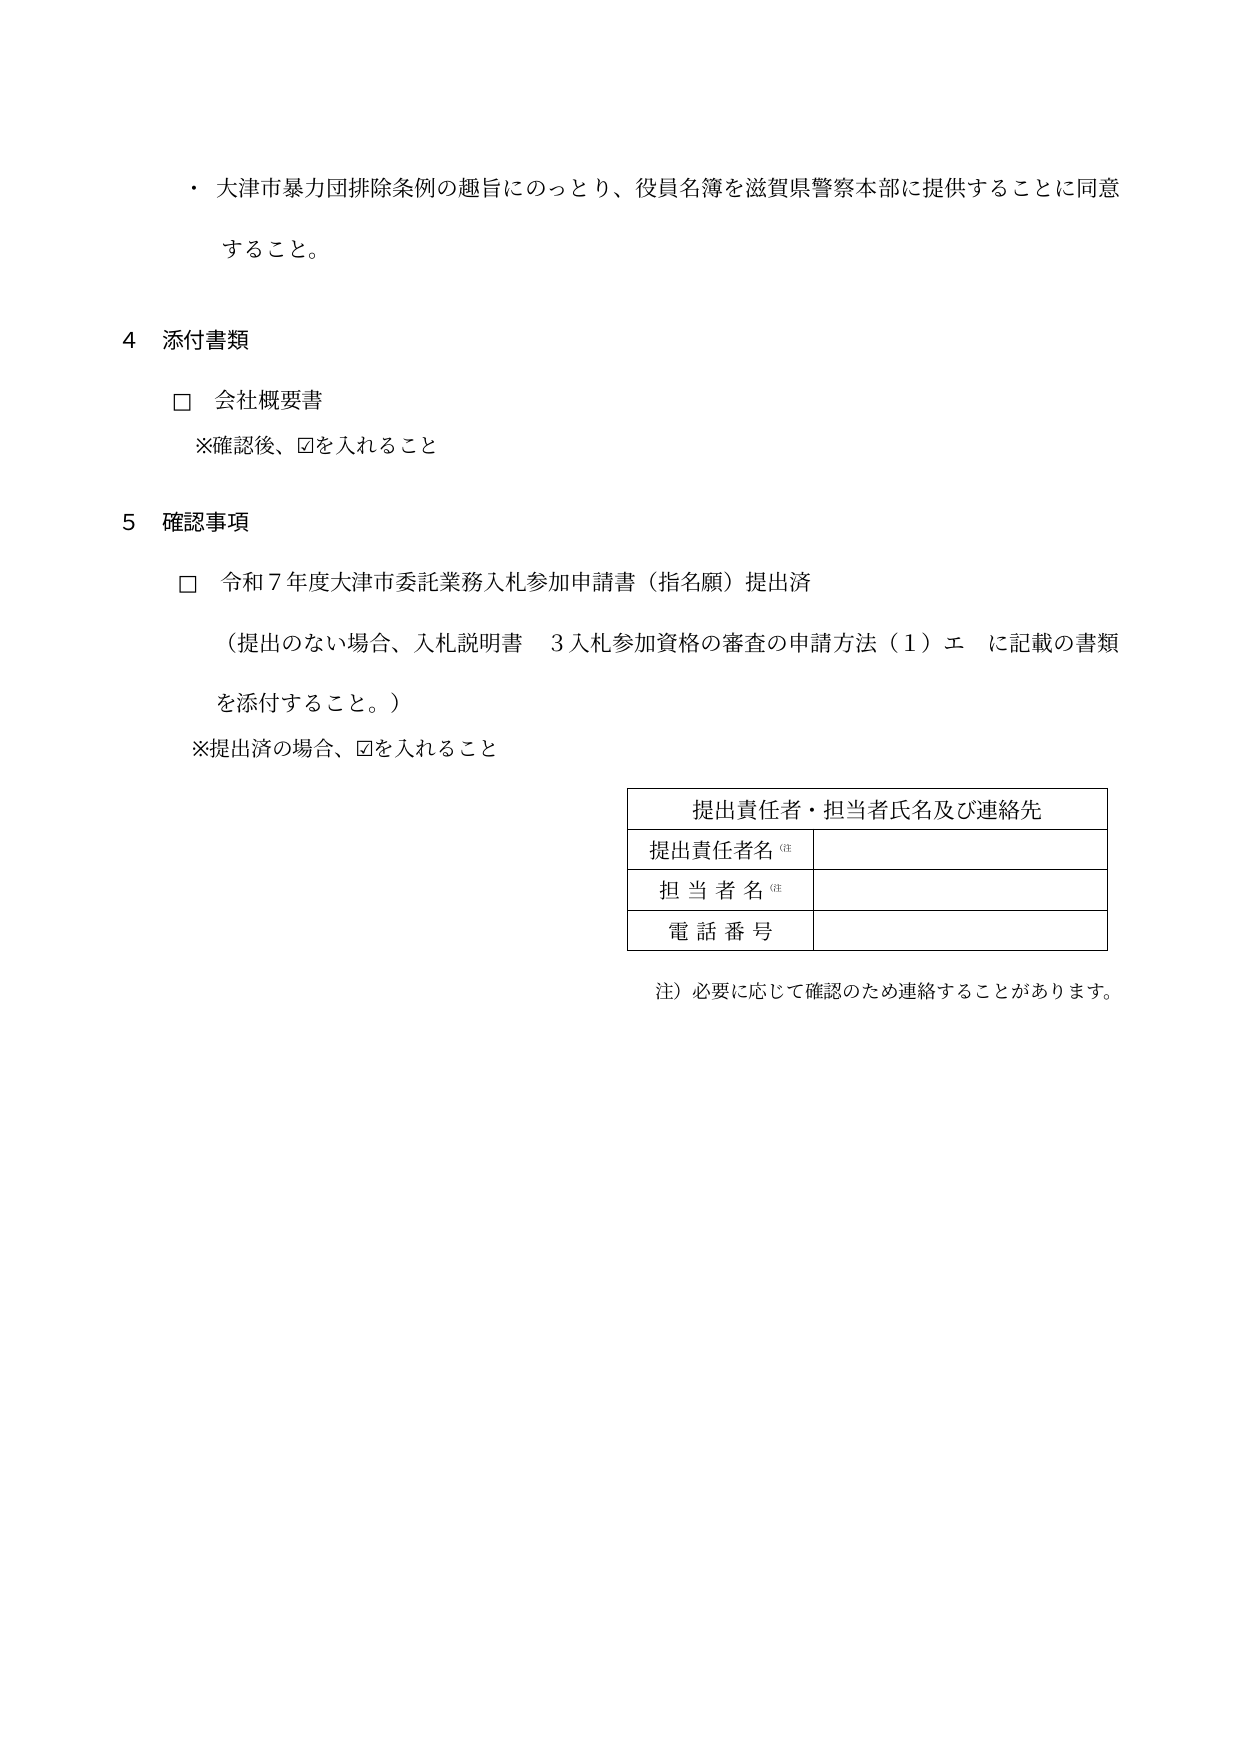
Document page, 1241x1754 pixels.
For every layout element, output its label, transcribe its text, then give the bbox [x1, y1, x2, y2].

table_cell [814, 870, 1107, 910]
text （提出のない場合、入札説明書 ３入札参加資格の審査の申請方法（１）エ に記載の書類を添付すること。） [215, 611, 1122, 733]
list 令和７年度大津市委託業務入札参加申請書（指名願）提出済 [177, 551, 1122, 611]
table_header 提出責任者・担当者氏名及び連絡先 [628, 789, 1107, 828]
table_cell 提出責任者名（注 [628, 830, 813, 869]
table_cell [814, 911, 1107, 950]
text ４ 添付書類 [118, 308, 1122, 369]
text □ 会社概要書 [172, 369, 1122, 429]
text ５ 確認事項 [118, 490, 1122, 551]
table_cell 電話番号 [628, 911, 813, 950]
text ※確認後、☑を入れること [195, 429, 1122, 460]
text 注）必要に応じて確認のため連絡することがあります。 [118, 975, 1122, 1006]
table_cell [814, 830, 1107, 869]
text ※提出済の場合、☑を入れること [118, 733, 1122, 763]
table_cell 担当者名（注 [628, 870, 813, 910]
list 大津市暴力団排除条例の趣旨にのっとり、役員名簿を滋賀県警察本部に提供することに同意すること。 [184, 157, 1122, 278]
